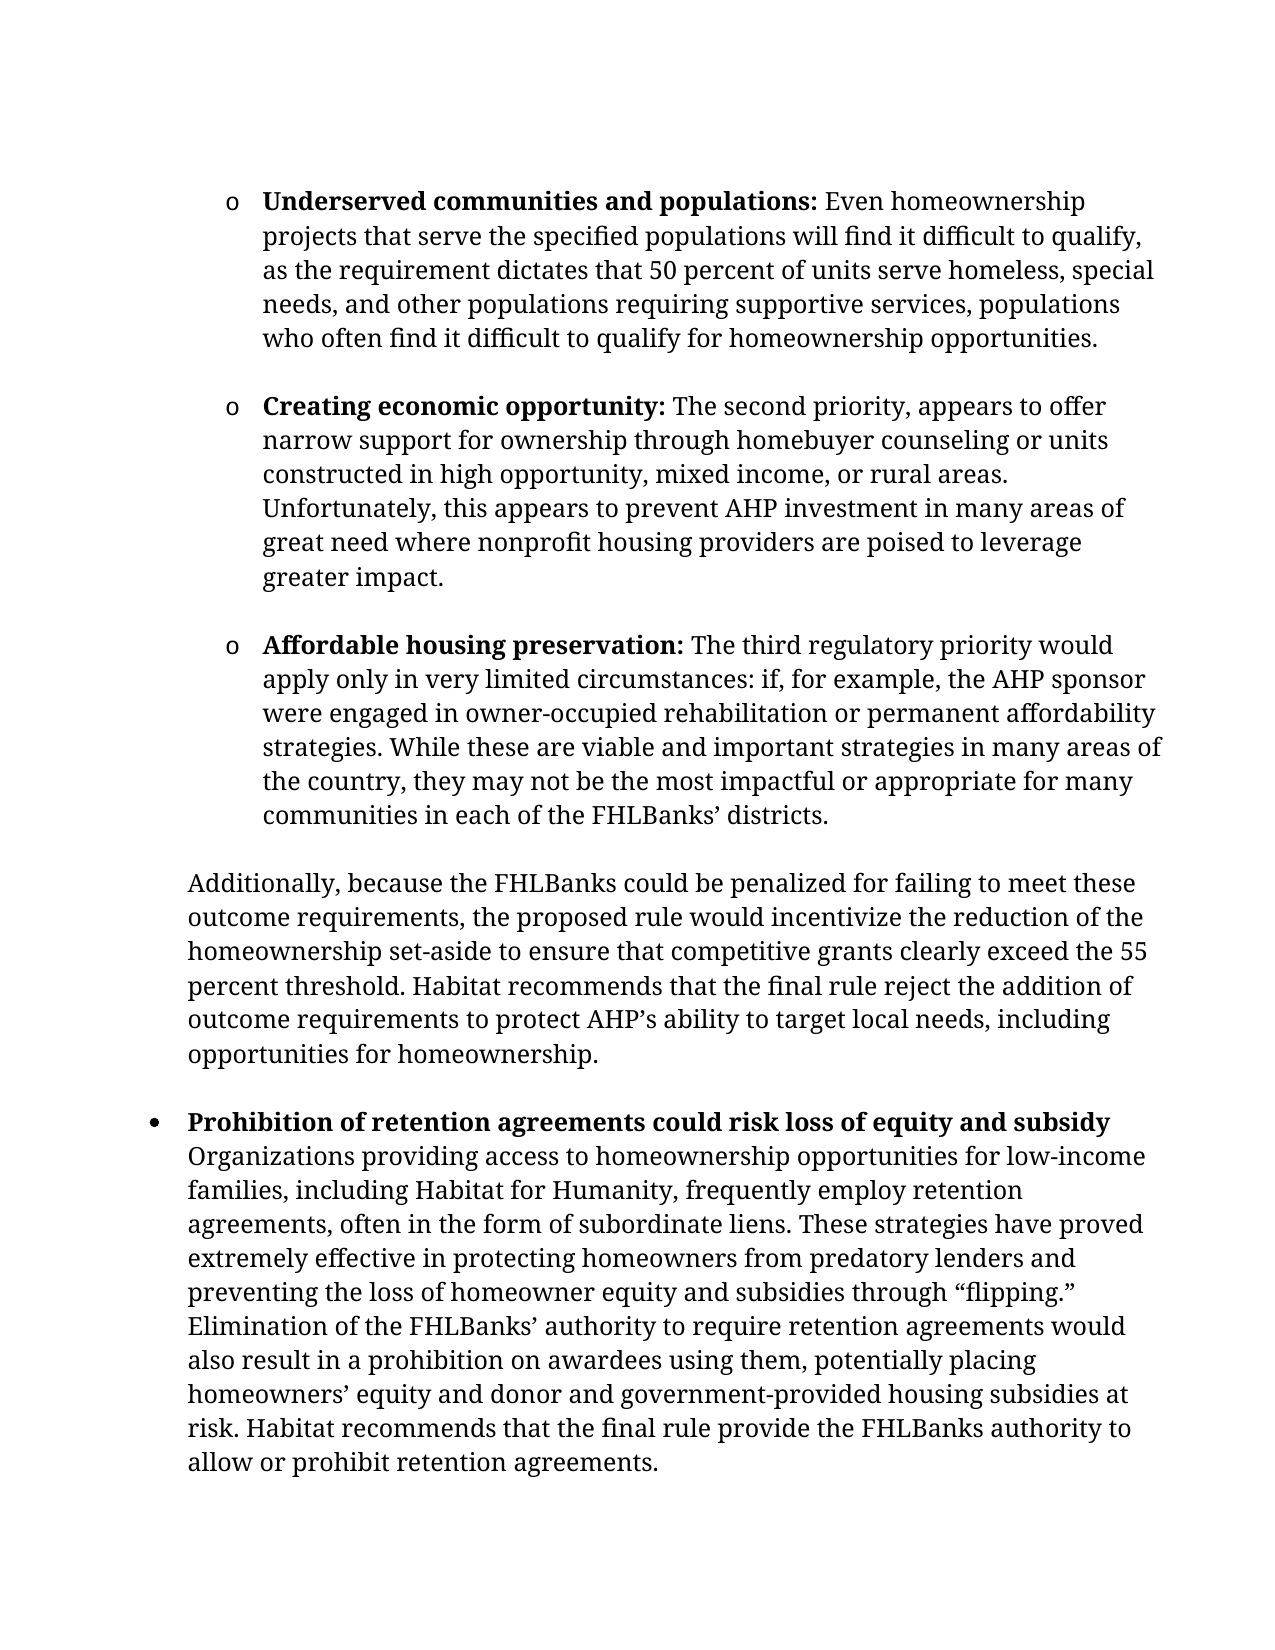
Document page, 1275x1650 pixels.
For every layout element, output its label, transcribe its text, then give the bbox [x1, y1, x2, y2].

text Additionally, because the FHLBanks could be penalized for failing to meet these outcome requirements, the proposed rule would incentivize the reduction of the homeownership set-aside to ensure that competitive grants clearly exceed the 55 percent threshold. Habitat recommends that the final rule reject the addition of outcome requirements to protect AHP’s ability to target local needs, including opportunities for homeownership. [187, 866, 1162, 1070]
list Prohibition of retention agreements could risk loss of equity and subsidy [150, 1104, 1162, 1138]
list Affordable housing preservation: The third regulatory priority would apply only in very limited circumstances: if, for example, the AHP sponsor were engaged in owner-occupied rehabilitation or permanent affordability strategies. While these are viable and important strategies in many areas of the country, they may not be the most impactful or appropriate for many communities in each of the FHLBanks’ districts. [225, 627, 1162, 832]
text Organizations providing access to homeownership opportunities for low-income families, including Habitat for Humanity, frequently employ retention agreements, often in the form of subordinate liens. These strategies have proved extremely effective in protecting homeowners from predatory lenders and preventing the loss of homeowner equity and subsidies through “flipping.” Elimination of the FHLBanks’ authority to require retention agreements would also result in a prohibition on awardees using them, potentially placing homeowners’ equity and donor and government-provided housing subsidies at risk. Habitat recommends that the final rule provide the FHLBanks authority to allow or prohibit retention agreements. [187, 1138, 1162, 1479]
list Creating economic opportunity: The second priority, appears to offer narrow support for ownership through homebuyer counseling or units constructed in high opportunity, mixed income, or rural areas. Unfortunately, this appears to prevent AHP investment in many areas of great need where nonprofit housing providers are poised to leverage greater impact. [225, 389, 1162, 593]
list Underserved communities and populations: Even homeownership projects that serve the specified populations will find it difficult to qualify, as the requirement dictates that 50 percent of units serve homeless, special needs, and other populations requiring supportive services, populations who often find it difficult to qualify for homeownership opportunities. [225, 184, 1162, 354]
